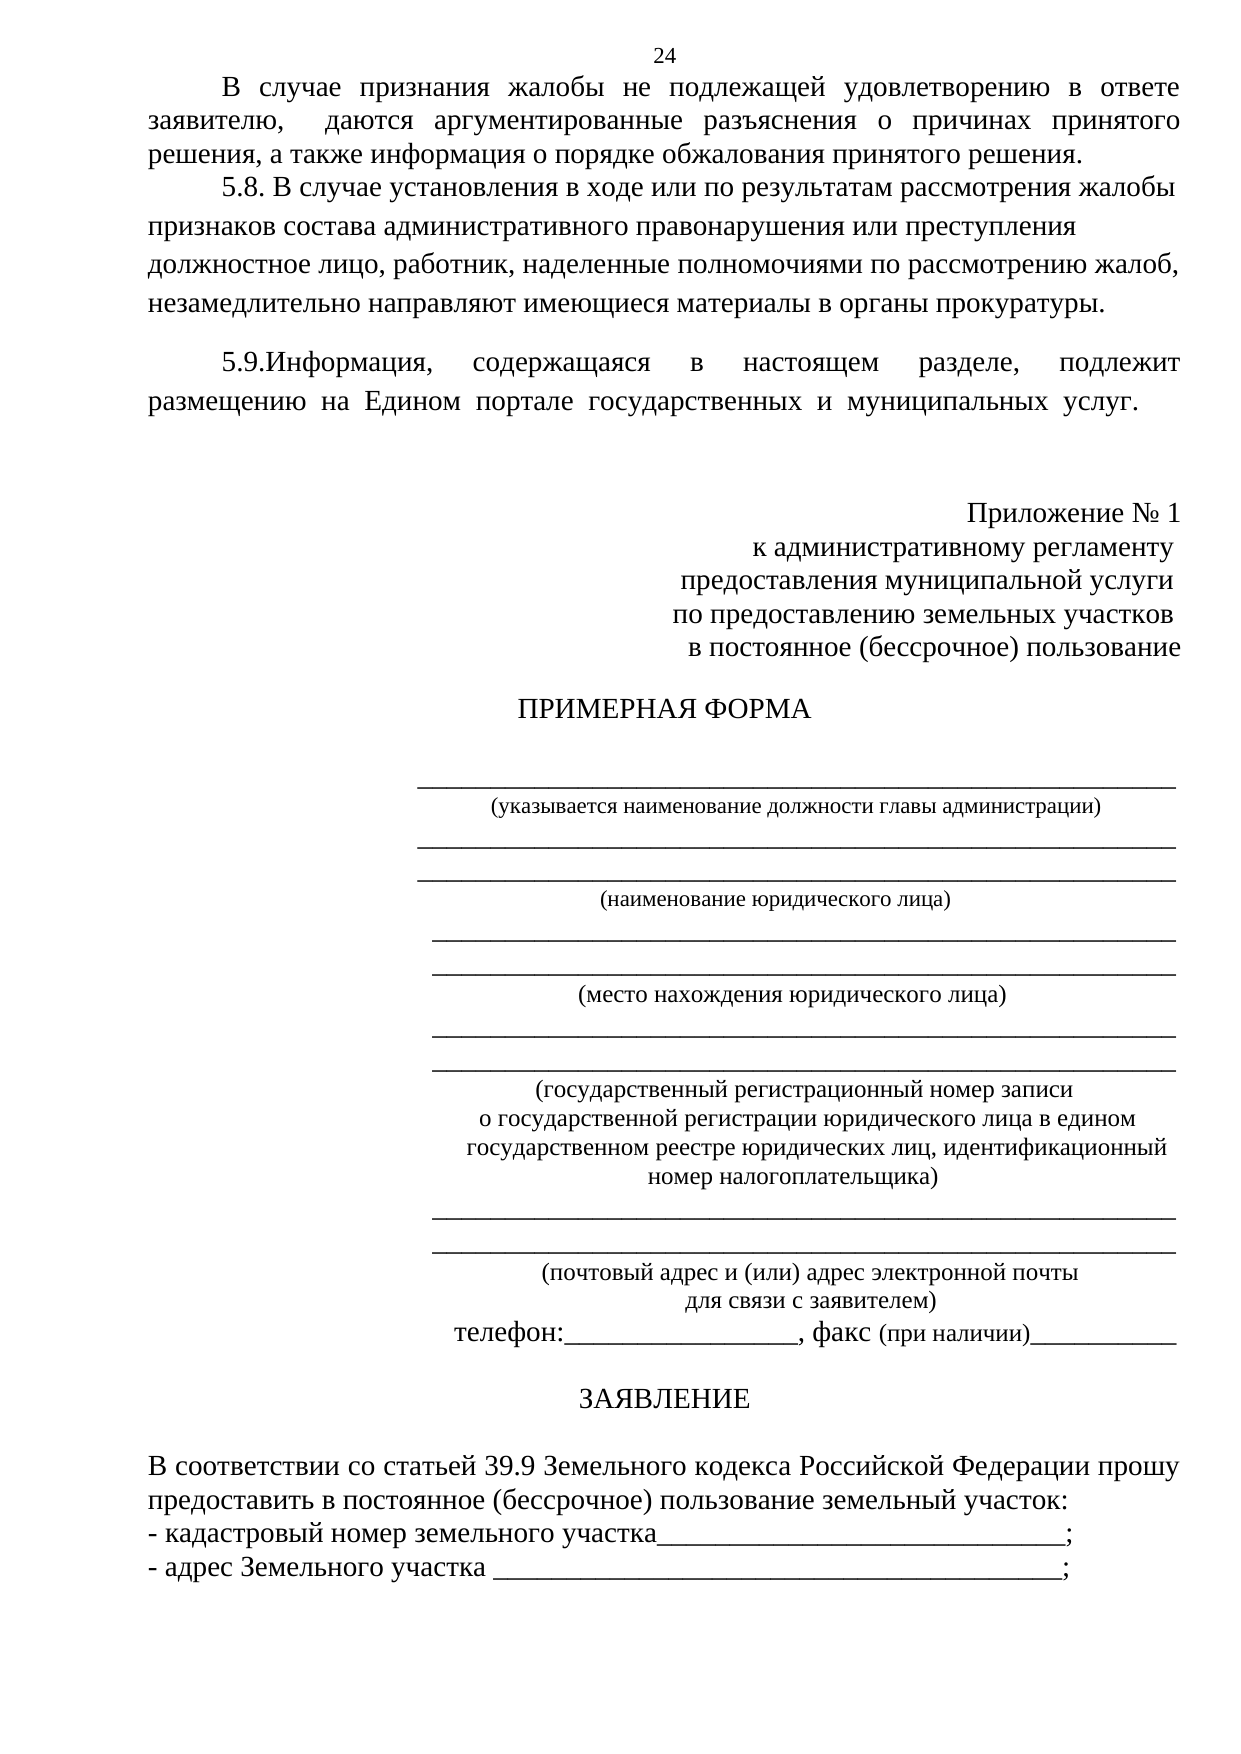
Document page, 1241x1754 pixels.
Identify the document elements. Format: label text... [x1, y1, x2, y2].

text - адрес Земельного участка _______________________________________; [148, 1549, 1181, 1582]
text ЗАЯВЛЕНИЕ [148, 1381, 1181, 1415]
text ____________________________________________________ [148, 758, 1181, 792]
text 5.8. В случае установления в ходе или по результатам рассмотрения жалобы признаков состава административного правонарушения или преступления должностное лицо, работник, наделенные полномочиями по рассмотрению жалоб, незамедлительно направляют имеющиеся материалы в органы прокуратуры. [148, 169, 1181, 319]
text (наименование юридического лица) [148, 885, 1181, 912]
text ___________________________________________________ [148, 945, 1181, 979]
text (почтовый адрес и (или) адрес электронной почты для связи с заявителем) [148, 1257, 1181, 1314]
text Приложение № 1 [148, 495, 1181, 529]
text к административному регламенту предоставления муниципальной услуги по предоставлению земельных участков в постоянное (бессрочное) пользование [148, 529, 1181, 691]
text В соответствии со статьей 39.9 Земельного кодекса Российской Федерации прошу предоставить в постоянное (бессрочное) пользование земельный участок: [148, 1448, 1181, 1515]
text (указывается наименование должности главы администрации) [148, 792, 1181, 818]
text (место нахождения юридического лица) [148, 979, 1181, 1007]
text - кадастровый номер земельного участка____________________________; [148, 1515, 1181, 1549]
text (государственный регистрационный номер записи о государственной регистрации юридического лица в едином государственном реестре юридических лиц, идентификационный [148, 1074, 1181, 1161]
text ___________________________________________________ [148, 1189, 1181, 1223]
text ___________________________________________________ [148, 912, 1181, 945]
text ____________________________________________________ [148, 818, 1181, 852]
text ___________________________________________________ [148, 1041, 1181, 1074]
text ___________________________________________________ [148, 1007, 1181, 1041]
text номер налогоплательщика) [148, 1161, 1181, 1189]
text 5.9.Информация, содержащаяся в настоящем разделе, подлежит размещению на Едином портале государственных и муниципальных услуг. [148, 344, 1181, 417]
text ___________________________________________________ [148, 1223, 1181, 1257]
text телефон:________________, факс (при наличии)__________ [148, 1314, 1181, 1348]
text ПРИМЕРНАЯ ФОРМА [148, 691, 1181, 725]
text ____________________________________________________ [148, 852, 1181, 885]
text В случае признания жалобы не подлежащей удовлетворению в ответе заявителю, даются аргументированные разъяснения о причинах принятого решения, а также информация о порядке обжалования принятого решения. [148, 69, 1181, 169]
